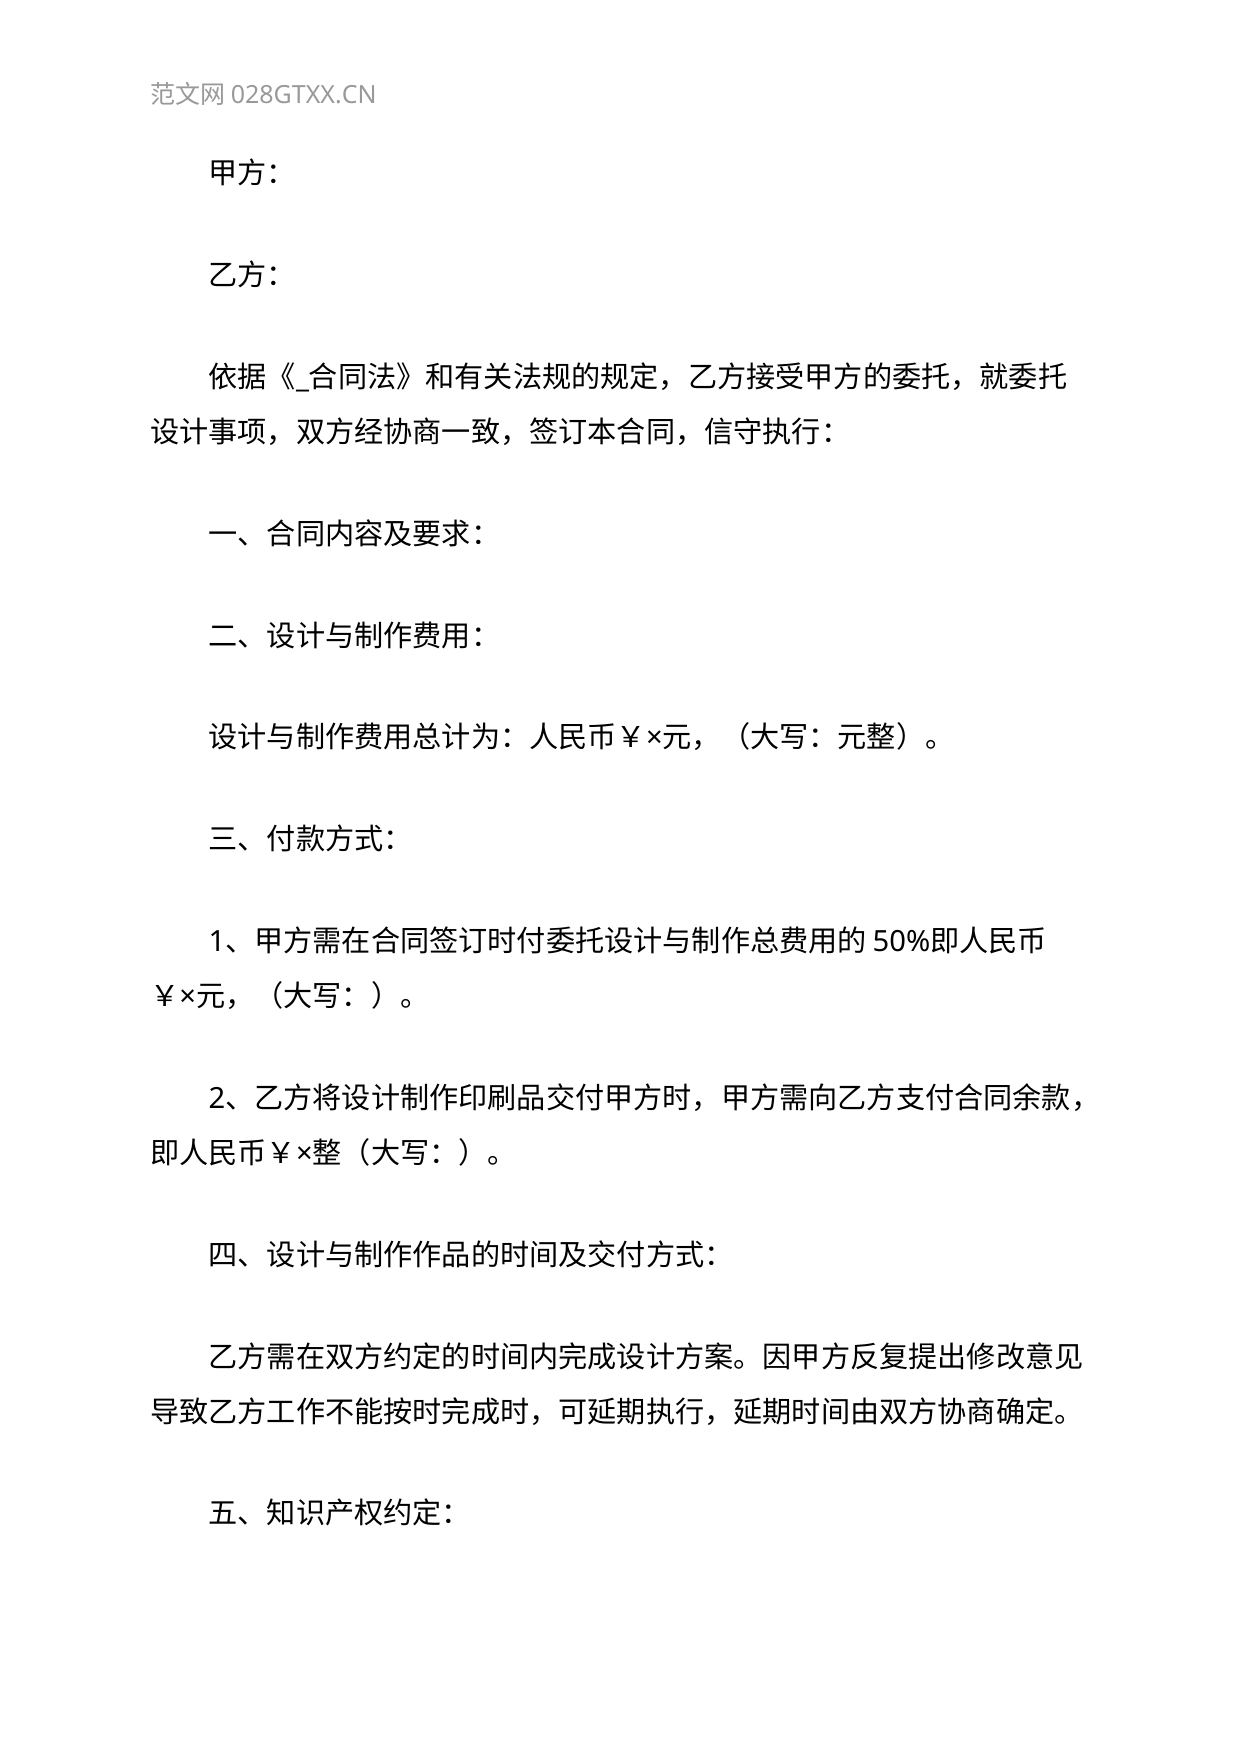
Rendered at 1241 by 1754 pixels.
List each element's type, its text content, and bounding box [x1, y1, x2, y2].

text 2、乙方将设计制作印刷品交付甲方时，甲方需向乙方支付合同余款，即人民币￥×整（大写：）。 [150, 1074, 1090, 1172]
text 二、设计与制作费用： [150, 612, 1090, 654]
text 一、合同内容及要求： [150, 510, 1090, 553]
text 乙方： [150, 252, 1090, 294]
text 1、甲方需在合同签订时付委托设计与制作总费用的50%即人民币￥×元，（大写：）。 [150, 918, 1090, 1015]
text 乙方需在双方约定的时间内完成设计方案。因甲方反复提出修改意见导致乙方工作不能按时完成时，可延期执行，延期时间由双方协商确定。 [150, 1333, 1090, 1431]
text 五、知识产权约定： [150, 1490, 1090, 1532]
text 三、付款方式： [150, 816, 1090, 858]
text 四、设计与制作作品的时间及交付方式： [150, 1232, 1090, 1274]
text 设计与制作费用总计为：人民币￥×元，（大写：元整）。 [150, 714, 1090, 756]
text 依据《_合同法》和有关法规的规定，乙方接受甲方的委托，就委托设计事项，双方经协商一致，签订本合同，信守执行： [150, 353, 1090, 451]
text 甲方： [150, 150, 1090, 192]
